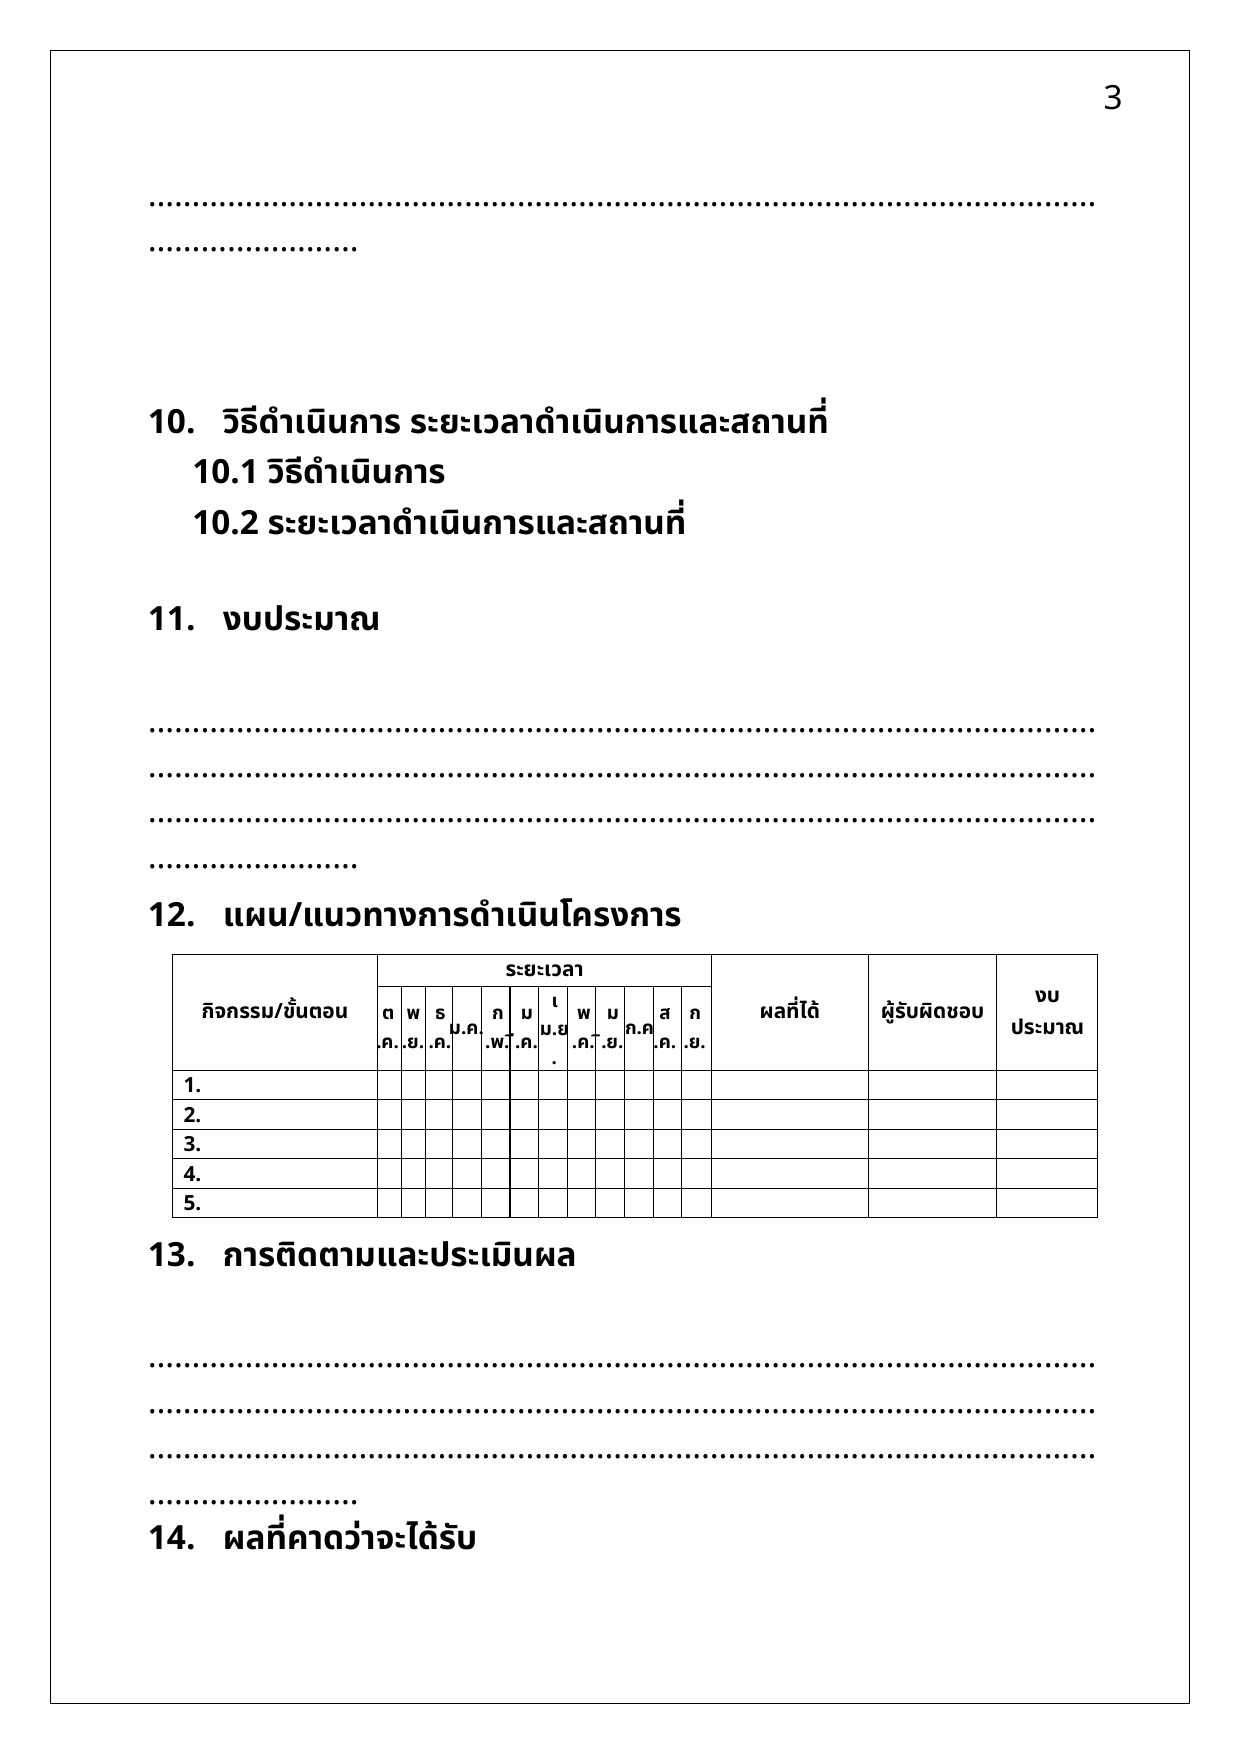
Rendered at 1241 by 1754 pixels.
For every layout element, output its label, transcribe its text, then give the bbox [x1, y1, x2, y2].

table_cell [402, 1159, 425, 1187]
table_cell มิ.ย. [596, 987, 624, 1069]
table_cell ต.ค. [378, 987, 401, 1069]
table_header ผู้รับผิดชอบ [869, 955, 996, 1069]
table_cell [402, 1071, 425, 1099]
table_cell [568, 1071, 595, 1099]
list การติดตามและประเมินผล [148, 1231, 1122, 1281]
table_cell [511, 1100, 538, 1128]
table_cell [426, 1100, 452, 1128]
table_cell [654, 1100, 681, 1128]
table_cell [402, 1100, 425, 1128]
table_header ระยะเวลา [378, 955, 711, 986]
table_cell [625, 1130, 653, 1158]
table_cell [539, 1130, 567, 1158]
table_cell ก.ย. [682, 987, 711, 1069]
table_cell [511, 1071, 538, 1099]
table_cell [511, 1159, 538, 1187]
table_cell ธ.ค. [426, 987, 452, 1069]
table_cell [426, 1189, 452, 1217]
table_cell [596, 1071, 624, 1099]
table_cell [997, 1189, 1097, 1217]
table_cell [539, 1100, 567, 1128]
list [148, 1281, 1122, 1514]
list 10.1 วิธีดำเนินการ [148, 448, 1122, 499]
table_cell [511, 1130, 538, 1158]
list วิธีดำเนินการ ระยะเวลาดำเนินการและสถานที่ [148, 397, 1122, 448]
table_cell [378, 1189, 401, 1217]
table_cell [997, 1159, 1097, 1187]
table_cell [568, 1100, 595, 1128]
table_cell [511, 1189, 538, 1217]
table_cell [568, 1159, 595, 1187]
table_cell [482, 1130, 509, 1158]
table_cell [426, 1130, 452, 1158]
table_cell [453, 1159, 481, 1187]
table_cell [173, 1159, 377, 1187]
table_cell [869, 1159, 996, 1187]
table_cell [712, 1189, 868, 1217]
table_cell พ.ย. [402, 987, 425, 1069]
table_cell มี.ค. [511, 987, 538, 1069]
table_cell [453, 1189, 481, 1217]
table_cell [173, 1130, 377, 1158]
table_cell [869, 1189, 996, 1217]
table_cell ก.พ. [482, 987, 509, 1069]
table_cell [654, 1071, 681, 1099]
table_cell [869, 1071, 996, 1099]
table_cell [712, 1100, 868, 1128]
table_cell [997, 1071, 1097, 1099]
table_cell [712, 1159, 868, 1187]
list …………………………………………………………………………………………………………………………………………………………………………………………………………………………………………………………………………………………………………………… [148, 645, 1122, 878]
table_cell [453, 1130, 481, 1158]
table_cell [869, 1130, 996, 1158]
table_cell [596, 1189, 624, 1217]
table_cell [173, 1071, 377, 1099]
table_cell [482, 1100, 509, 1128]
table_cell [426, 1071, 452, 1099]
table_cell [402, 1189, 425, 1217]
table_cell [712, 1130, 868, 1158]
table_cell [625, 1189, 653, 1217]
table_header งบประมาณ [997, 955, 1097, 1069]
table_cell [869, 1100, 996, 1128]
table_cell [654, 1189, 681, 1217]
table_cell [378, 1130, 401, 1158]
list 10.2 ระยะเวลาดำเนินการและสถานที่ [148, 499, 1122, 549]
table_cell [997, 1100, 1097, 1128]
table_cell [568, 1130, 595, 1158]
table_cell [654, 1159, 681, 1187]
table_cell พ.ค. [568, 987, 595, 1069]
list แผน/แนวทางการดำเนินโครงการ [148, 891, 1122, 941]
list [148, 170, 1122, 261]
table_header ผลที่ได้ [712, 955, 868, 1069]
table_cell ก.ค. [625, 987, 653, 1069]
table_cell ส.ค. [654, 987, 681, 1069]
table_cell [596, 1100, 624, 1128]
table_cell [482, 1159, 509, 1187]
table_cell [539, 1159, 567, 1187]
table_cell [482, 1071, 509, 1099]
table_cell [378, 1159, 401, 1187]
table_header กิจกรรม/ขั้นตอน [173, 955, 377, 1069]
table_cell [625, 1071, 653, 1099]
table_cell [378, 1071, 401, 1099]
table_cell [654, 1130, 681, 1158]
table_cell [378, 1100, 401, 1128]
table_cell [625, 1159, 653, 1187]
table_cell [568, 1189, 595, 1217]
table_cell [596, 1159, 624, 1187]
table_cell [682, 1189, 711, 1217]
table_cell [453, 1071, 481, 1099]
list งบประมาณ [148, 595, 1122, 645]
table_cell [682, 1071, 711, 1099]
table_cell [682, 1159, 711, 1187]
table_cell [596, 1130, 624, 1158]
table_cell ม.ค. [453, 987, 481, 1069]
table_cell [712, 1071, 868, 1099]
table_cell [997, 1130, 1097, 1158]
table_cell เม.ย. [539, 987, 567, 1069]
table_cell [426, 1159, 452, 1187]
table_cell [539, 1189, 567, 1217]
table_cell [539, 1071, 567, 1099]
list ผลที่คาดว่าจะได้รับ [148, 1514, 1122, 1564]
table_cell [453, 1100, 481, 1128]
table_cell [682, 1100, 711, 1128]
table_cell [402, 1130, 425, 1158]
table_cell [625, 1100, 653, 1128]
table_cell [173, 1189, 377, 1217]
table_cell [173, 1100, 377, 1128]
table_cell [682, 1130, 711, 1158]
table_cell [482, 1189, 509, 1217]
